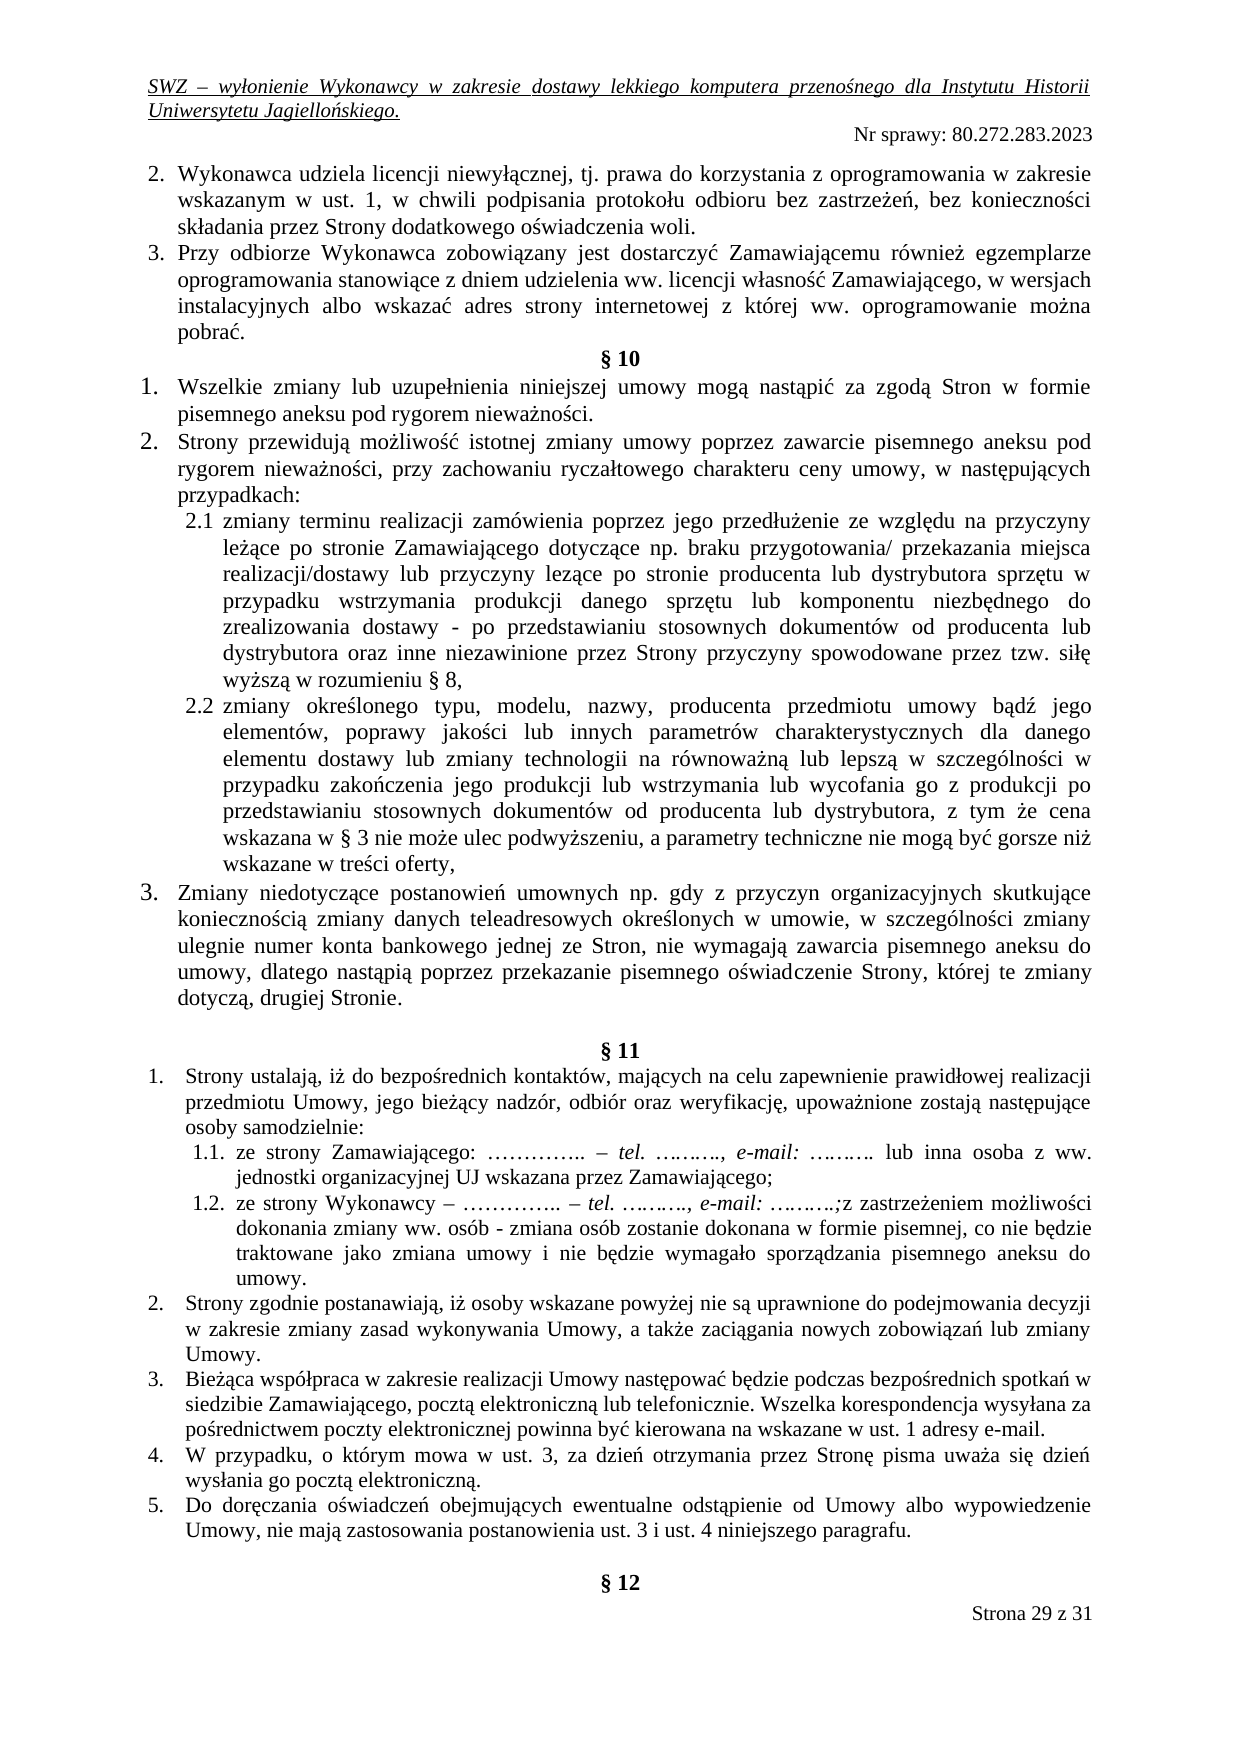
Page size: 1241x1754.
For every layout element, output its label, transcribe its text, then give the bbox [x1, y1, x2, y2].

list Strony zgodnie postanawiają, iż osoby wskazane powyżej nie są uprawnione do podejmowania decyzji w zakresie zmiany zasad wykonywania Umowy, a także zaciągania nowych zobowiązań lub zmiany Umowy. [148, 1290, 1092, 1366]
list W przypadku, o którym mowa w ust. 3, za dzień otrzymania przez Stronę pisma uważa się dzień wysłania go pocztą elektroniczną. [148, 1442, 1092, 1492]
list ze strony Wykonawcy – ………….. – tel. ………., e-mail: ……….;z zastrzeżeniem możliwości dokonania zmiany ww. osób - zmiana osób zostanie dokonana w formie pisemnej, co nie będzie traktowane jako zmiana umowy i nie będzie wymagało sporządzania pisemnego aneksu do umowy. [192, 1189, 1092, 1290]
list Wykonawca udziela licencji niewyłącznej, tj. prawa do korzystania z oprogramowania w zakresie wskazanym w ust. 1, w chwili podpisania protokołu odbioru bez zastrzeżeń, bez konieczności składania przez Strony dodatkowego oświadczenia woli. [148, 160, 1092, 239]
list Do doręczania oświadczeń obejmujących ewentualne odstąpienie od Umowy albo wypowiedzenie Umowy, nie mają zastosowania postanowienia ust. 3 i ust. 4 niniejszego paragrafu. [148, 1492, 1092, 1542]
list Wszelkie zmiany lub uzupełnienia niniejszej umowy mogą nastąpić za zgodą Stron w formie pisemnego aneksu pod rygorem nieważności. [140, 371, 1092, 426]
text § 12 [148, 1569, 1092, 1595]
list Bieżąca współpraca w zakresie realizacji Umowy następować będzie podczas bezpośrednich spotkań w siedzibie Zamawiającego, pocztą elektroniczną lub telefonicznie. Wszelka korespondencja wysyłana za pośrednictwem poczty elektronicznej powinna być kierowana na wskazane w ust. 1 adresy e-mail. [148, 1366, 1092, 1442]
text § 11 [148, 1037, 1092, 1063]
list Zmiany niedotyczące postanowień umownych np. gdy z przyczyn organizacyjnych skutkujące koniecznością zmiany danych teleadresowych określonych w umowie, w szczególności zmiany ulegnie numer konta bankowego jednej ze Stron, nie wymagają zawarcia pisemnego aneksu do umowy, dlatego nastąpią poprzez przekazanie pisemnego oświadczenie Strony, której te zmiany dotyczą, drugiej Stronie. [140, 877, 1092, 1011]
list Strony ustalają, iż do bezpośrednich kontaktów, mających na celu zapewnienie prawidłowej realizacji przedmiotu Umowy, jego bieżący nadzór, odbiór oraz weryfikację, upoważnione zostają następujące osoby samodzielnie: [148, 1063, 1092, 1139]
list Przy odbiorze Wykonawca zobowiązany jest dostarczyć Zamawiającemu również egzemplarze oprogramowania stanowiące z dniem udzielenia ww. licencji własność Zamawiającego, w wersjach instalacyjnych albo wskazać adres strony internetowej z której ww. oprogramowanie można pobrać. [148, 239, 1092, 345]
list zmiany terminu realizacji zamówienia poprzez jego przedłużenie ze względu na przyczyny leżące po stronie Zamawiającego dotyczące np. braku przygotowania/ przekazania miejsca realizacji/dostawy lub przyczyny lezące po stronie producenta lub dystrybutora sprzętu w przypadku wstrzymania produkcji danego sprzętu lub komponentu niezbędnego do zrealizowania dostawy - po przedstawianiu stosownych dokumentów od producenta lub dystrybutora oraz inne niezawinione przez Strony przyczyny spowodowane przez tzw. siłę wyższą w rozumieniu § 8, [185, 508, 1092, 692]
list zmiany określonego typu, modelu, nazwy, producenta przedmiotu umowy bądź jego elementów, poprawy jakości lub innych parametrów charakterystycznych dla danego elementu dostawy lub zmiany technologii na równoważną lub lepszą w szczególności w przypadku zakończenia jego produkcji lub wstrzymania lub wycofania go z produkcji po przedstawianiu stosownych dokumentów od producenta lub dystrybutora, z tym że cena wskazana w § 3 nie może ulec podwyższeniu, a parametry techniczne nie mogą być gorsze niż wskazane w treści oferty, [185, 692, 1092, 877]
text § 10 [148, 345, 1092, 371]
list Strony przewidują możliwość istotnej zmiany umowy poprzez zawarcie pisemnego aneksu pod rygorem nieważności, przy zachowaniu ryczałtowego charakteru ceny umowy, w następujących przypadkach: [140, 426, 1092, 508]
list ze strony Zamawiającego: ………….. – tel. ………., e-mail: ………. lub inna osoba z ww. jednostki organizacyjnej UJ wskazana przez Zamawiającego; [192, 1139, 1092, 1189]
